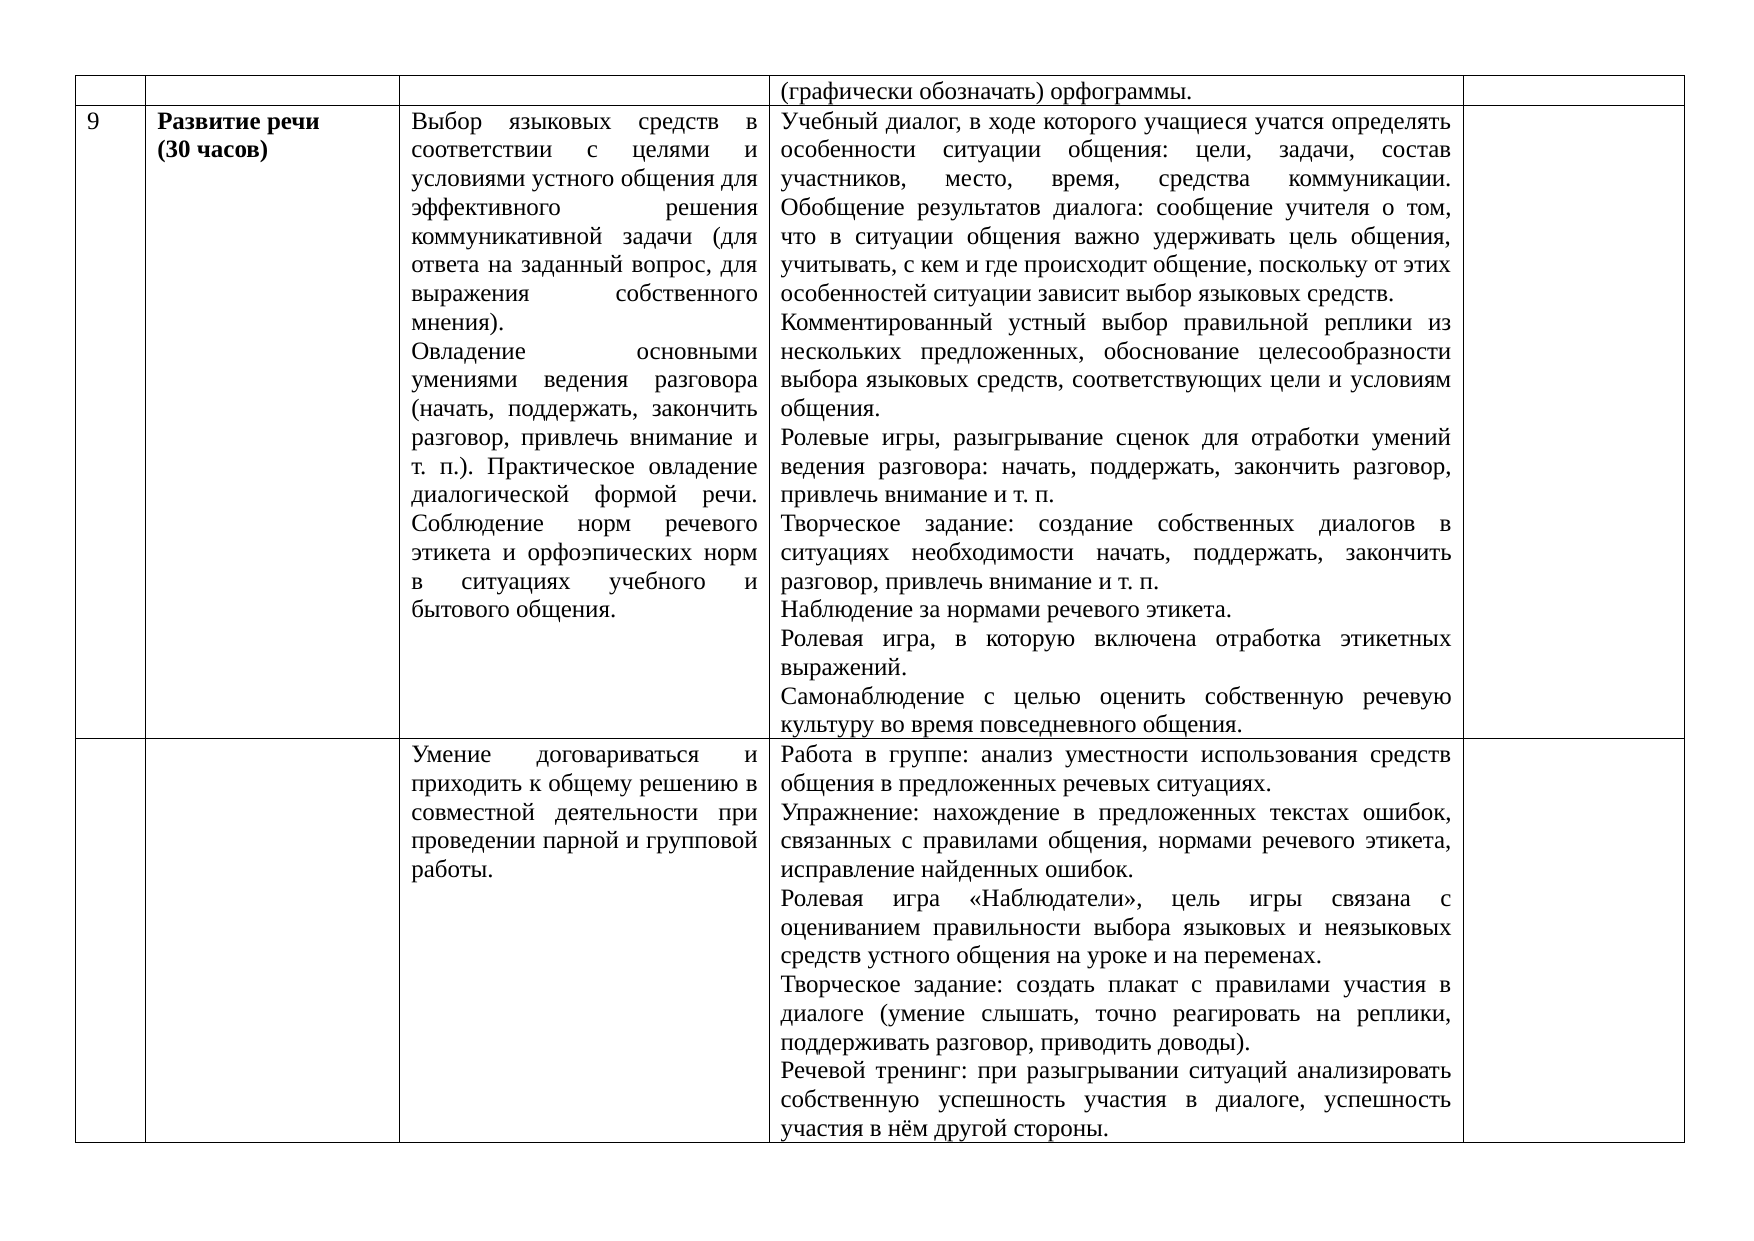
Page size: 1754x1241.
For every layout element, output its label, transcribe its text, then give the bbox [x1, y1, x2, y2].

table_cell Работа в группе: анализ уместности использования средств общения в предложенных речевых ситуациях. Упражнение: нахождение в предложенных текстах ошибок, связанных с правилами общения, нормами речевого этикета, исправление найденных ошибок. Ролевая игра «Наблюдатели», цель игры связана с оцениванием правильности выбора языковых и неязыковых средств устного общения на уроке и на переменах. Творческое задание: создать плакат с правилами участия в диалоге (умение слышать, точно реагировать на реплики, поддерживать разговор, приводить доводы). Речевой тренинг: при разыгрывании ситуаций анализировать собственную успешность участия в диалоге, успешность участия в нём другой стороны. [770, 739, 1463, 1142]
table_cell [1464, 106, 1684, 738]
table_cell Выбор языковых средств в соответствии с целями и условиями устного общения для эффективного решения коммуникативной задачи (для ответа на заданный вопрос, для выражения собственного мнения). Овладение основными умениями ведения разговора (начать, поддержать, закончить разговор, привлечь внимание и т. п.). Практическое овладение диалогической формой речи. Соблюдение норм речевого этикета и орфоэпических норм в ситуациях учебного и бытового общения. [400, 106, 769, 738]
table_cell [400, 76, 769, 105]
table_cell 9 [76, 106, 145, 738]
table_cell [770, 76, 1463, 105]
table_cell Развитие речи (30 часов) [146, 106, 399, 738]
table_cell Умение договариваться и приходить к общему решению в совместной деятельности при проведении парной и групповой работы. [400, 739, 769, 1142]
table_cell 8 [76, 76, 145, 105]
table_cell [1464, 76, 1684, 105]
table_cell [146, 76, 399, 105]
table_cell Учебный диалог, в ходе которого учащиеся учатся определять особенности ситуации общения: цели, задачи, состав участников, место, время, средства коммуникации. Обобщение результатов диалога: сообщение учителя о том, что в ситуации общения важно удерживать цель общения, учитывать, с кем и где происходит общение, поскольку от этих особенностей ситуации зависит выбор языковых средств. Комментированный устный выбор правильной реплики из нескольких предложенных, обоснование целесообразности выбора языковых средств, соответствующих цели и условиям общения. Ролевые игры, разыгрывание сценок для отработки умений ведения разговора: начать, поддержать, закончить разговор, привлечь внимание и т. п. Творческое задание: создание собственных диалогов в ситуациях необходимости начать, поддержать, закончить разговор, привлечь внимание и т. п. Наблюдение за нормами речевого этикета. Ролевая игра, в которую включена отработка этикетных выражений. Самонаблюдение с целью оценить собственную речевую культуру во время повседневного общения. [770, 106, 1463, 738]
table_cell [1464, 739, 1684, 1142]
table_cell [146, 739, 399, 1142]
table_cell [76, 739, 145, 1142]
